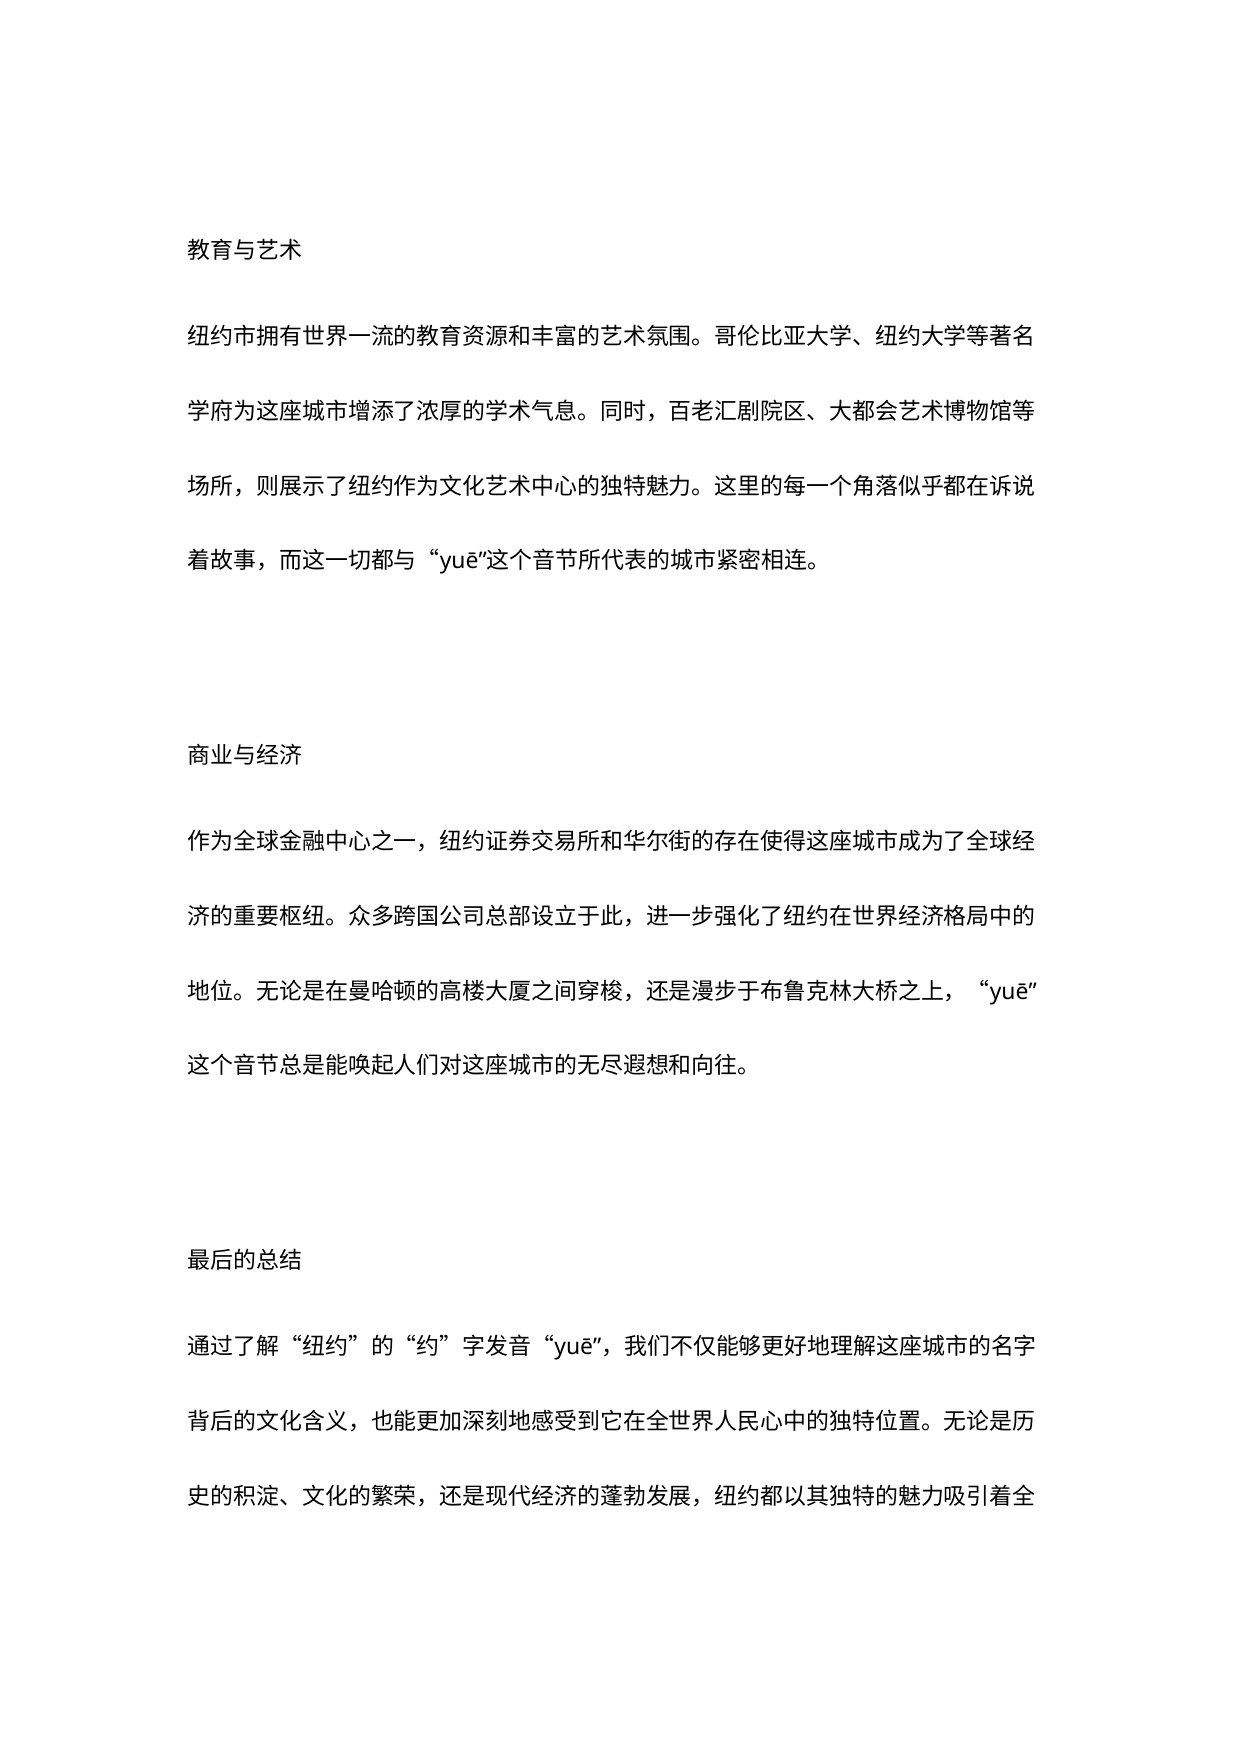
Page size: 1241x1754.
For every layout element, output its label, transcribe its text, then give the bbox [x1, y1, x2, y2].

text 最后的总结 [187, 1226, 1053, 1291]
text 商业与经济 [187, 721, 1053, 786]
text 纽约市拥有世界一流的教育资源和丰富的艺术氛围。哥伦比亚大学、纽约大学等著名学府为这座城市增添了浓厚的学术气息。同时，百老汇剧院区、大都会艺术博物馆等场所，则展示了纽约作为文化艺术中心的独特魅力。这里的每一个角落似乎都在诉说着故事，而这一切都与“yuē”这个音节所代表的城市紧密相连。 [187, 302, 1053, 591]
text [187, 1312, 1053, 1527]
text 教育与艺术 [187, 216, 1053, 281]
text 作为全球金融中心之一，纽约证券交易所和华尔街的存在使得这座城市成为了全球经济的重要枢纽。众多跨国公司总部设立于此，进一步强化了纽约在世界经济格局中的地位。无论是在曼哈顿的高楼大厦之间穿梭，还是漫步于布鲁克林大桥之上，“yuē”这个音节总是能唤起人们对这座城市的无尽遐想和向往。 [187, 807, 1053, 1096]
